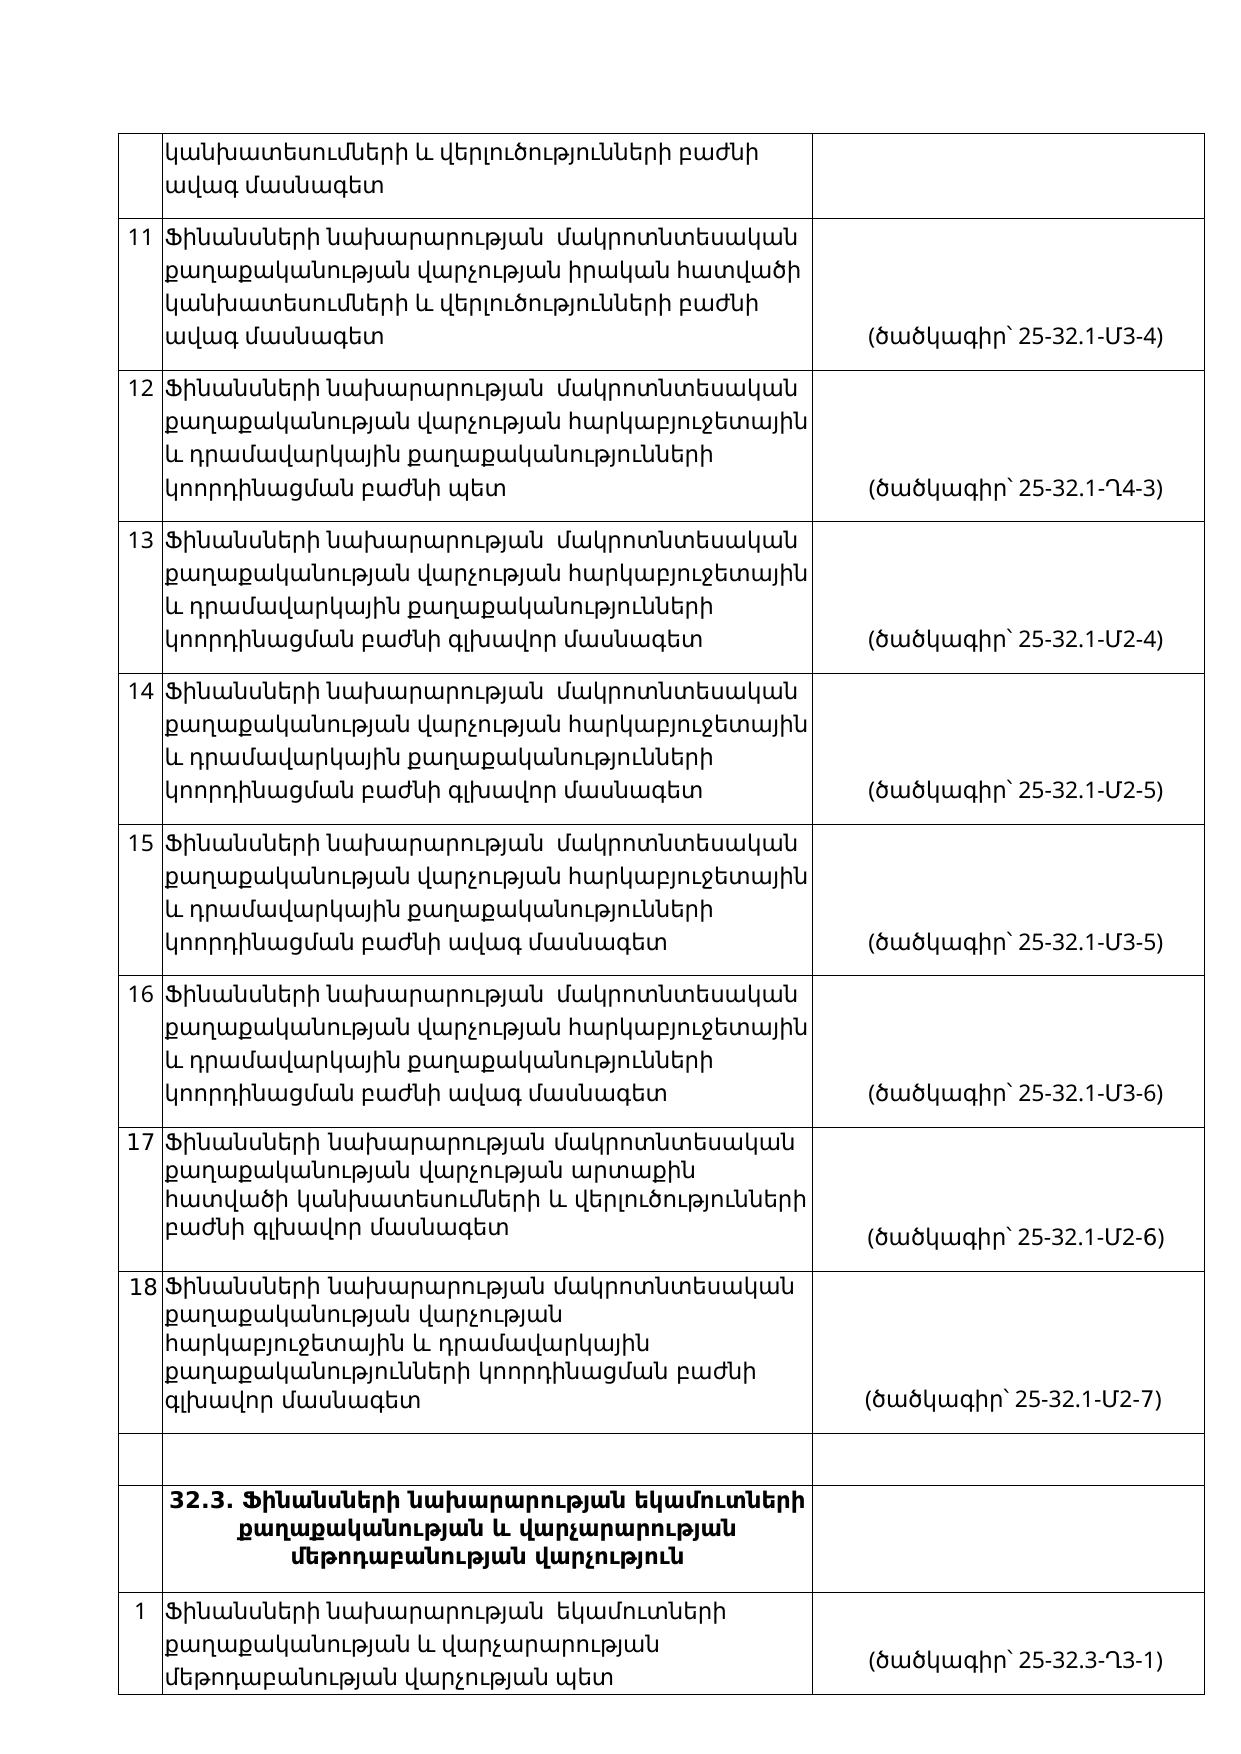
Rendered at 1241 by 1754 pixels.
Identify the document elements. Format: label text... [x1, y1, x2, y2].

table_cell Ֆինանսների նախարարության մակրոտնտեսական քաղաքականության վարչության հարկաբյուջետային և դրամավարկային քաղաքականությունների կոորդինացման բաժնի գլխավոր մասնագետ [163, 522, 812, 672]
table_cell [163, 1434, 812, 1484]
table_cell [163, 134, 812, 218]
table_cell [813, 1486, 1204, 1592]
table_cell 15 [119, 825, 162, 975]
table_cell [119, 1434, 162, 1484]
table_cell (ծածկագիր՝ 25-32.1-Մ2-4) [813, 522, 1204, 672]
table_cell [813, 134, 1204, 218]
table_cell 14 [119, 674, 162, 824]
table_cell 12 [119, 371, 162, 521]
table_cell (ծածկագիր՝ 25-32.3-Ղ3-1) [813, 1593, 1204, 1694]
table_cell Ֆինանսների նախարարության մակրոտնտեսական քաղաքականության վարչության հարկաբյուջետային և դրամավարկային քաղաքականությունների կոորդինացման բաժնի ավագ մասնագետ [163, 976, 812, 1127]
table_cell [813, 1434, 1204, 1484]
table_cell 17 [119, 1128, 162, 1271]
table_cell 13 [119, 522, 162, 672]
table_cell 18 [119, 1272, 162, 1432]
table_cell 32.3. Ֆինանսների նախարարության եկամուտների քաղաքականության և վարչարարության մեթոդաբանության վարչություն [163, 1486, 812, 1592]
table_cell (ծածկագիր՝ 25-32.1-Մ2-7) [813, 1272, 1204, 1432]
table_cell 11 [119, 219, 162, 369]
table_cell Ֆինանսների նախարարության մակրոտնտեսական քաղաքականության վարչության իրական հատվածի կանխատեսումների և վերլուծությունների բաժնի ավագ մասնագետ [163, 219, 812, 369]
table_cell (ծածկագիր՝ 25-32.1-Մ3-5) [813, 825, 1204, 975]
table_cell 10 [119, 134, 162, 218]
table_cell Ֆինանսների նախարարության մակրոտնտեսական քաղաքականության վարչության հարկաբյուջետային և դրամավարկային քաղաքականությունների կոորդինացման բաժնի գլխավոր մասնագետ [163, 1272, 812, 1432]
table_cell (ծածկագիր՝ 25-32.1-Մ2-6) [813, 1128, 1204, 1271]
table_cell 16 [119, 976, 162, 1127]
table_cell (ծածկագիր՝ 25-32.1-Մ3-6) [813, 976, 1204, 1127]
table_cell 1 [119, 1593, 162, 1694]
table_cell (ծածկագիր՝ 25-32.1-Ղ4-3) [813, 371, 1204, 521]
table_cell Ֆինանսների նախարարության մակրոտնտեսական քաղաքականության վարչության հարկաբյուջետային և դրամավարկային քաղաքականությունների կոորդինացման բաժնի ավագ մասնագետ [163, 825, 812, 975]
table_cell Ֆինանսների նախարարության մակրոտնտեսական քաղաքականության վարչության հարկաբյուջետային և դրամավարկային քաղաքականությունների կոորդինացման բաժնի գլխավոր մասնագետ [163, 674, 812, 824]
table_cell Ֆինանսների նախարարության մակրոտնտեսական քաղաքականության վարչության հարկաբյուջետային և դրամավարկային քաղաքականությունների կոորդինացման բաժնի պետ [163, 371, 812, 521]
table_cell Ֆինանսների նախարարության մակրոտնտեսական քաղաքականության վարչության արտաքին հատվածի կանխատեսումների և վերլուծությունների բաժնի գլխավոր մասնագետ [163, 1128, 812, 1271]
table_cell (ծածկագիր՝ 25-32.1-Մ2-5) [813, 674, 1204, 824]
table_cell (ծածկագիր՝ 25-32.1-Մ3-4) [813, 219, 1204, 369]
table_cell Ֆինանսների նախարարության եկամուտների քաղաքականության և վարչարարության մեթոդաբանության վարչության պետ [163, 1593, 812, 1694]
table_cell [119, 1486, 162, 1592]
